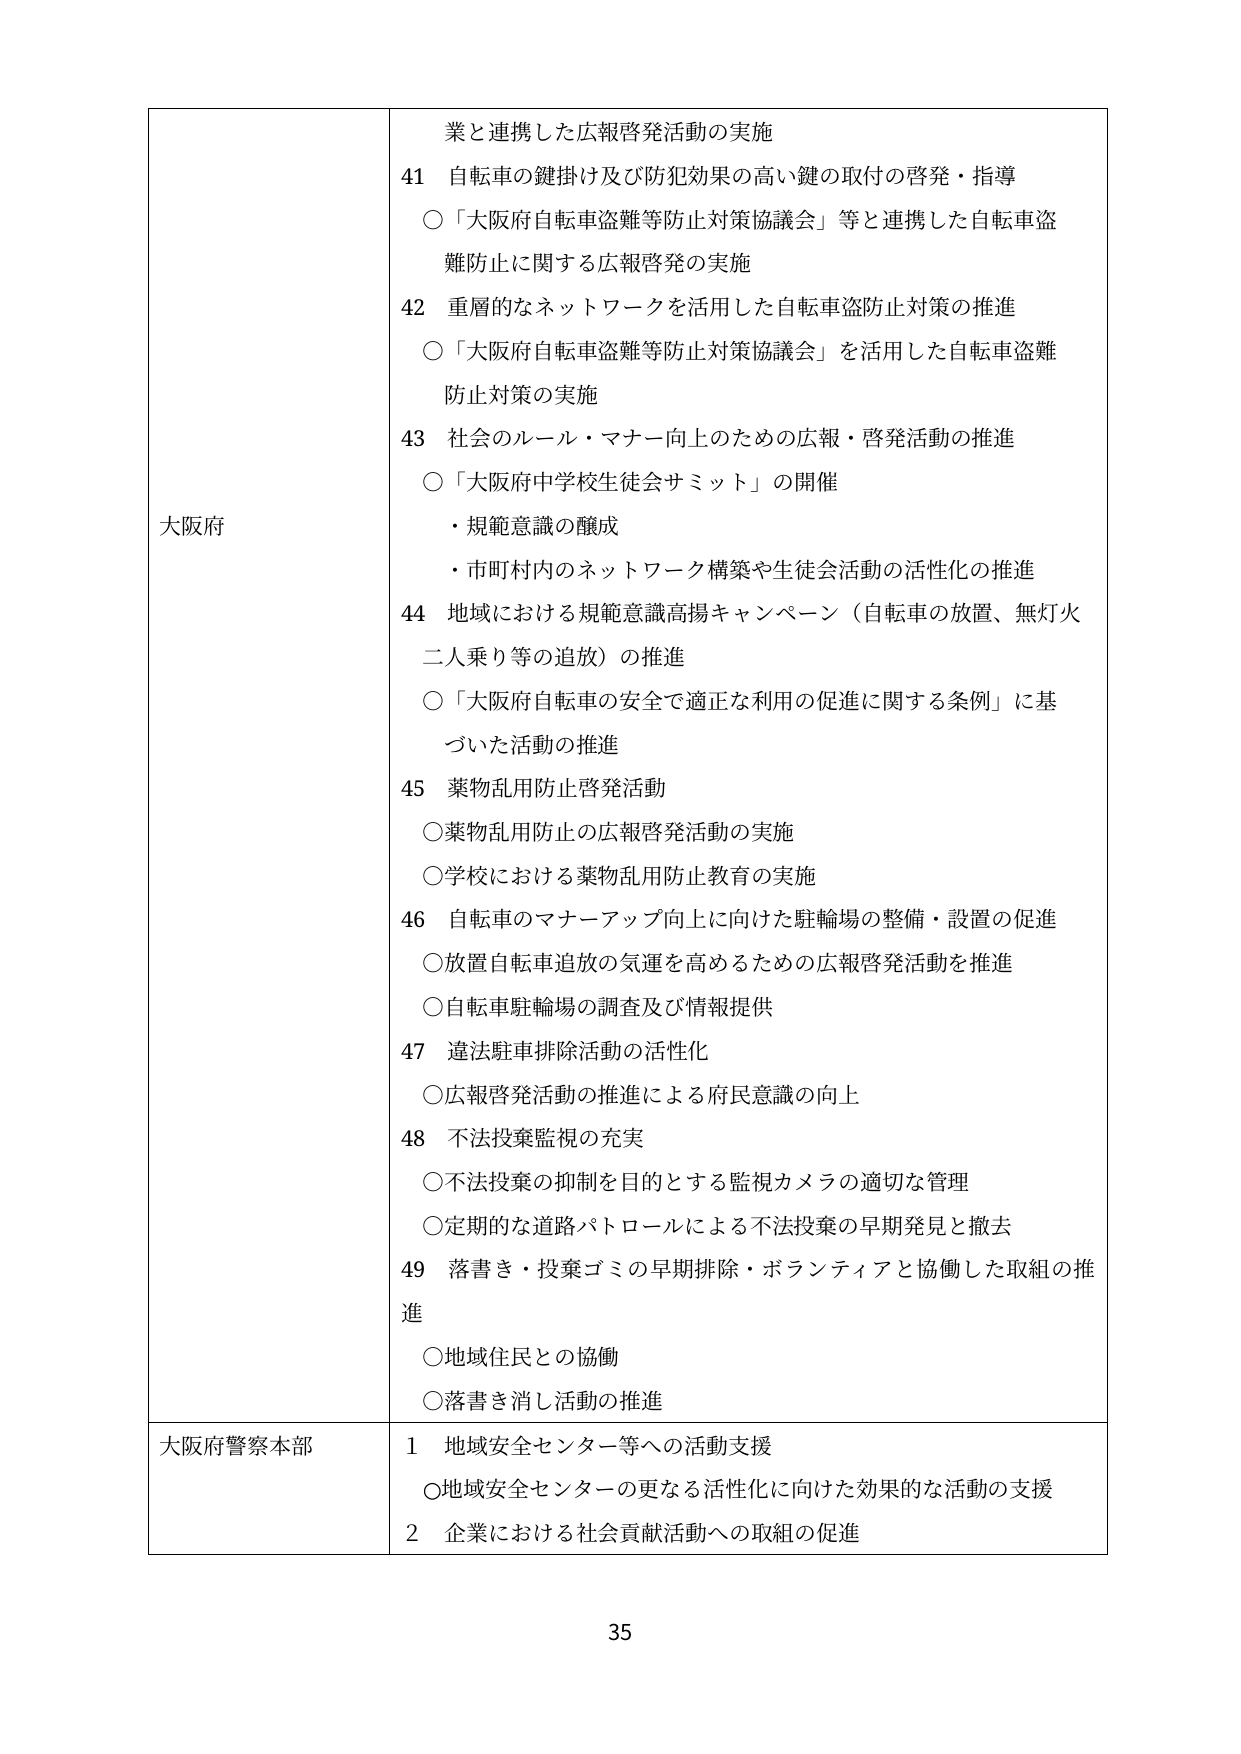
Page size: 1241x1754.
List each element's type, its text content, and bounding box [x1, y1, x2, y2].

table_cell 大阪府 大阪府 大阪府 大阪府 大阪府 [149, 109, 389, 1422]
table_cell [390, 1423, 1107, 1554]
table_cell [390, 109, 1107, 1422]
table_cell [149, 1423, 389, 1554]
